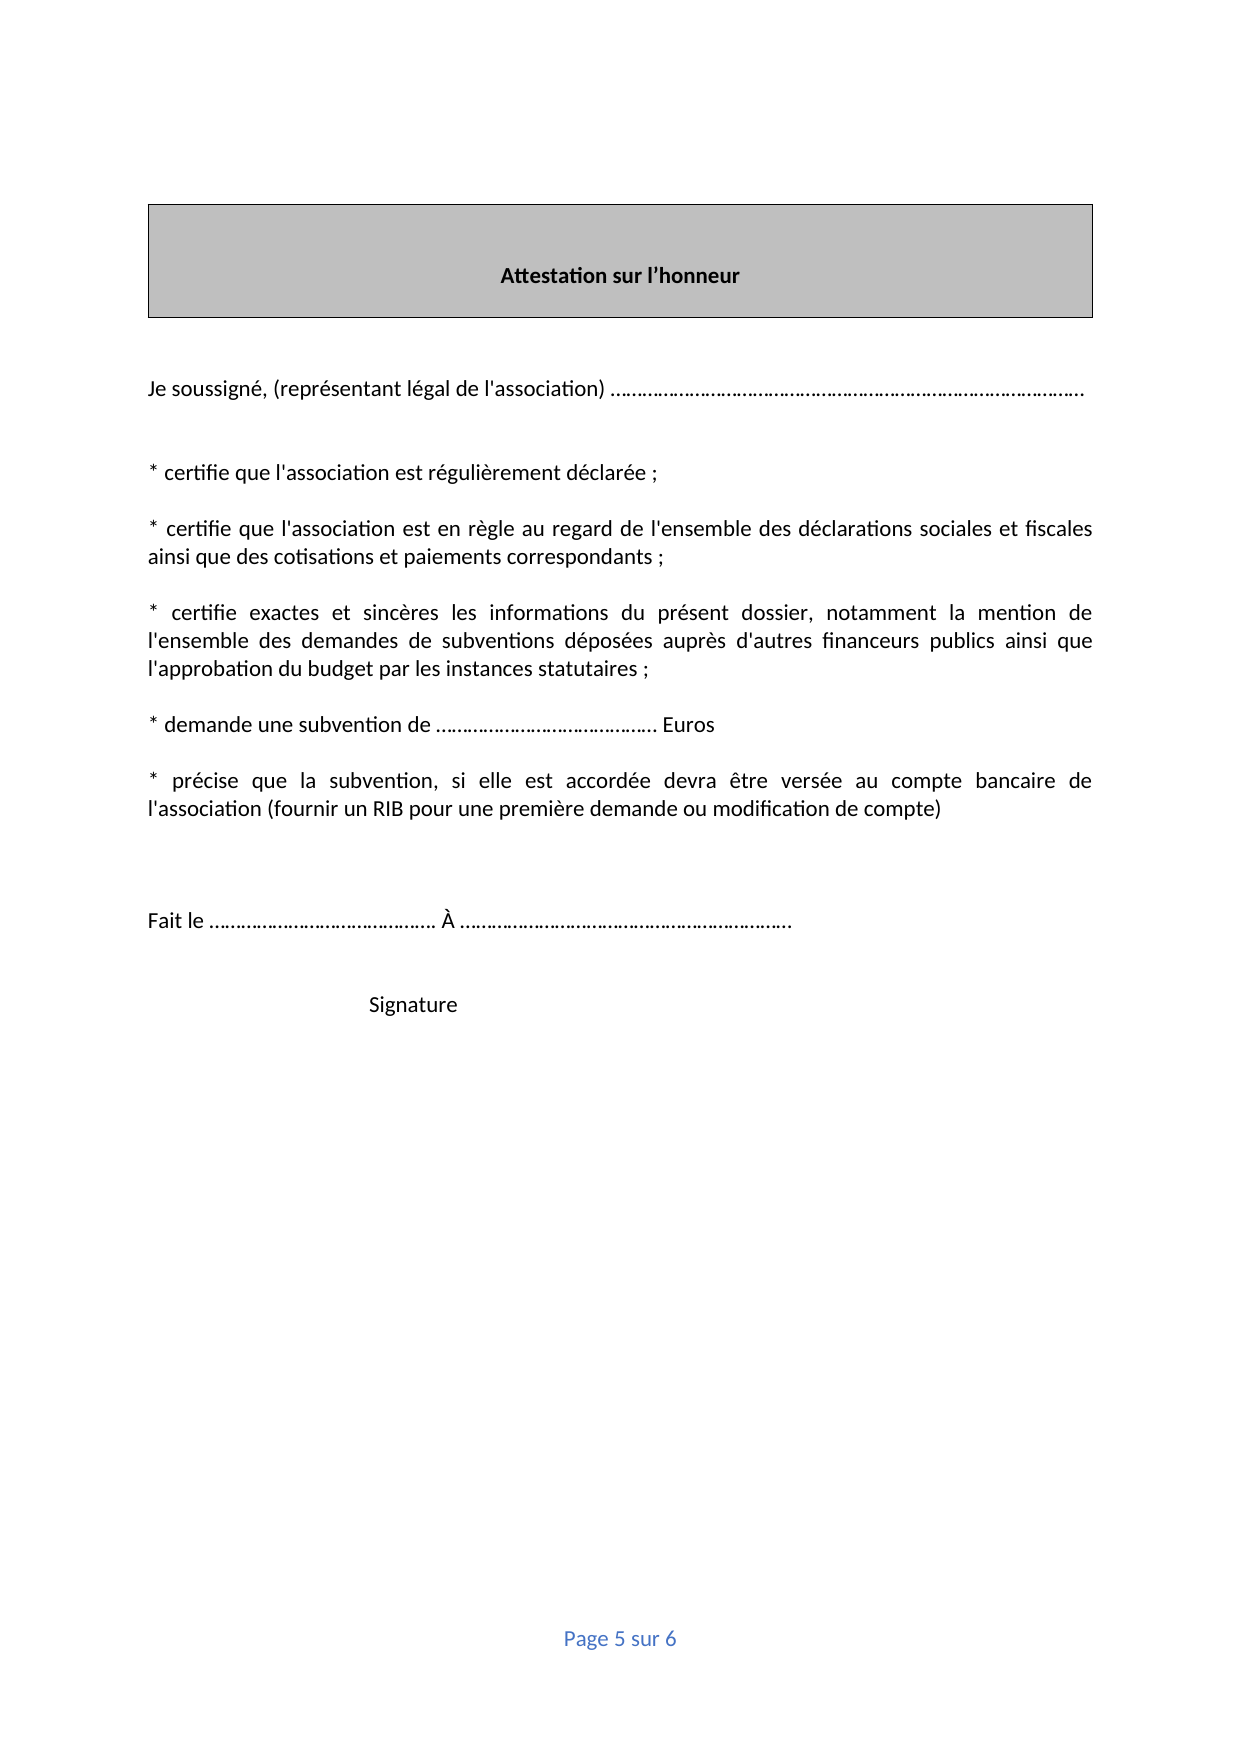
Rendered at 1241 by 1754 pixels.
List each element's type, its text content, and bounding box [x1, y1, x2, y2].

text Signature [148, 990, 1093, 1018]
text Je soussigné, (représentant légal de l'association) ……………………………………………………………………………… [148, 374, 1093, 402]
table_header Attestation sur l’honneur [149, 205, 1092, 317]
text Fait le ……………………………………. À ……………………………………………………… [148, 906, 1093, 934]
text * certifie que l'association est régulièrement déclarée ; [148, 458, 1093, 486]
text * certifie exactes et sincères les informations du présent dossier, notamment la mention de l'ensemble des demandes de subventions déposées auprès d'autres financeurs publics ainsi que l'approbation du budget par les instances statutaires ; [148, 598, 1093, 682]
text * précise que la subvention, si elle est accordée devra être versée au compte bancaire de l'association (fournir un RIB pour une première demande ou modification de compte) [148, 766, 1093, 822]
text * demande une subvention de …………………………………… Euros [148, 710, 1093, 738]
text * certifie que l'association est en règle au regard de l'ensemble des déclarations sociales et fiscales ainsi que des cotisations et paiements correspondants ; [148, 514, 1093, 570]
